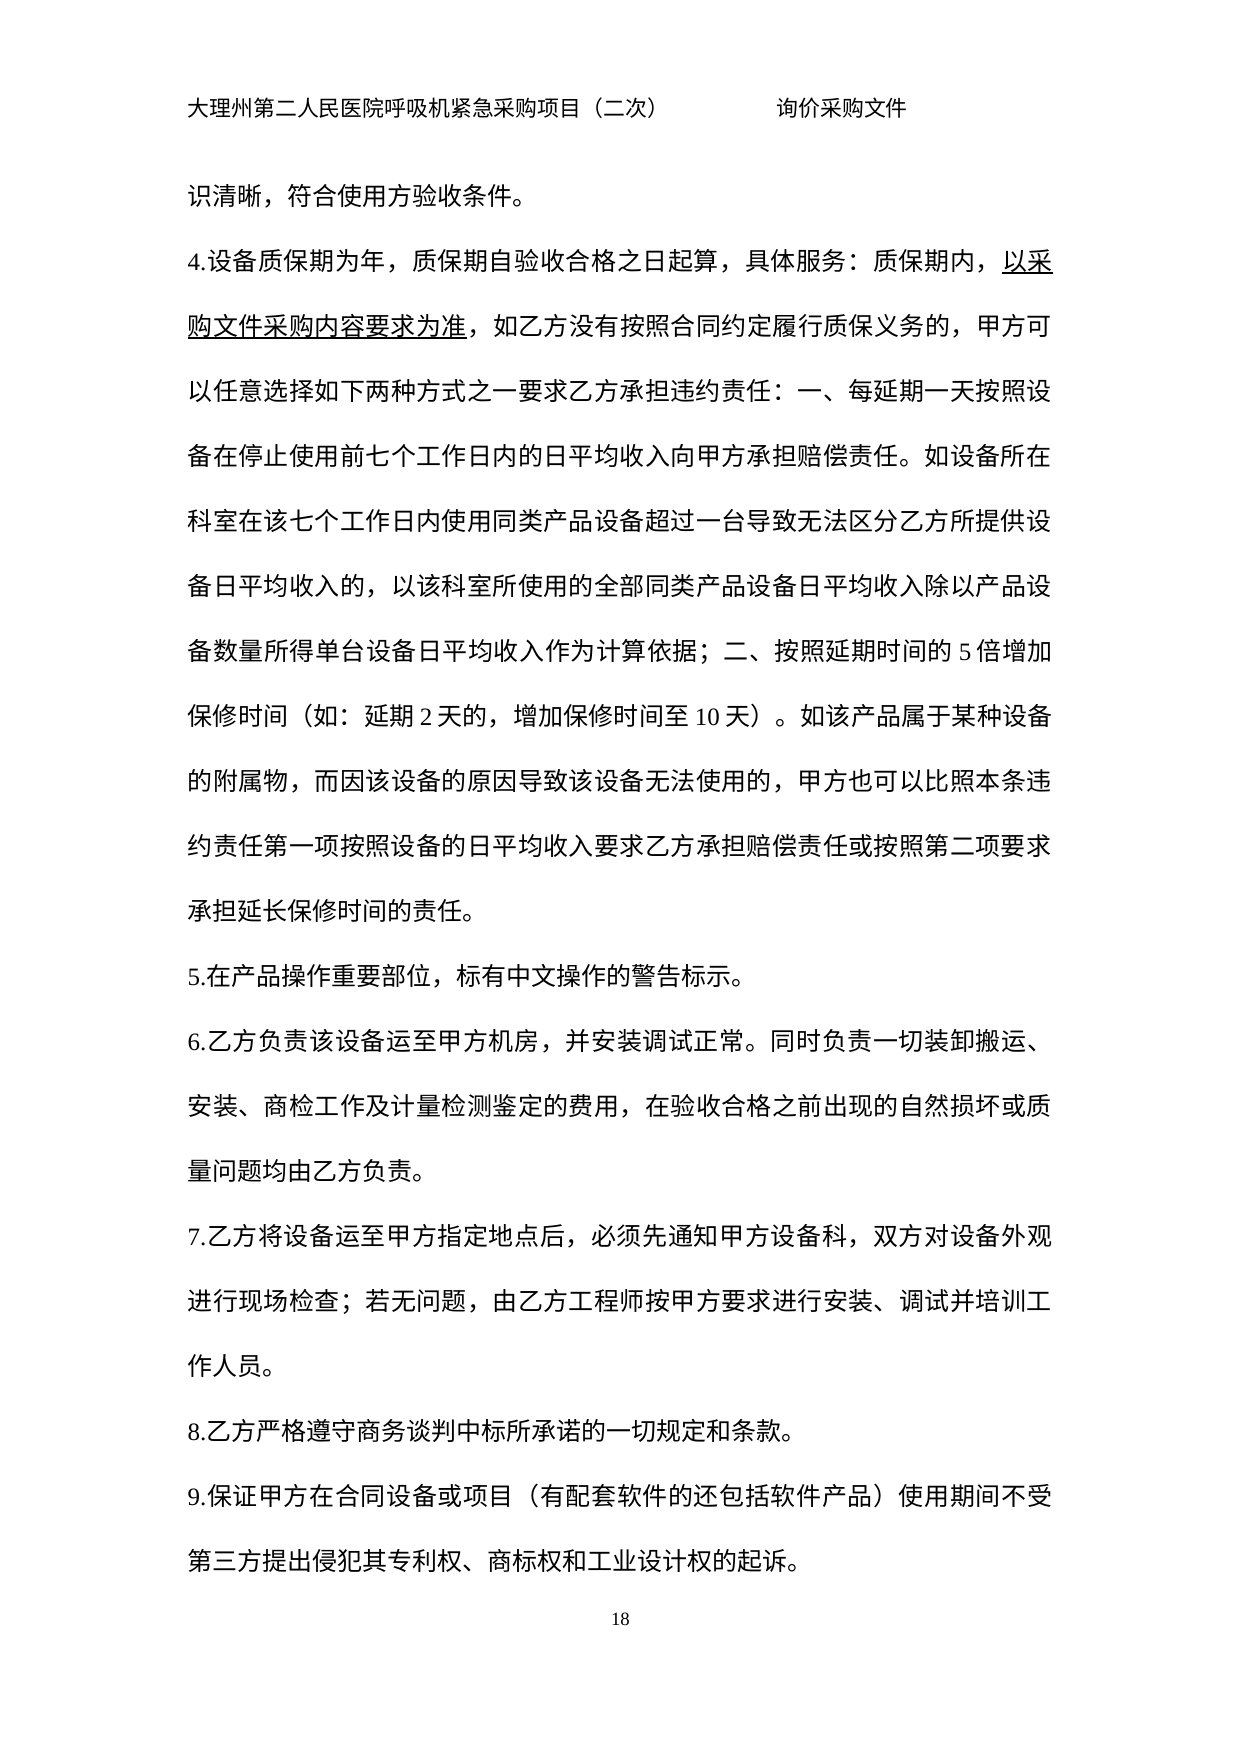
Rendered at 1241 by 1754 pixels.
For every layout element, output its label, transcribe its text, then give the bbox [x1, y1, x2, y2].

text 9.保证甲方在合同设备或项目（有配套软件的还包括软件产品）使用期间不受第三方提出侵犯其专利权、商标权和工业设计权的起诉。 [187, 1462, 1053, 1592]
text 5.在产品操作重要部位，标有中文操作的警告标示。 [187, 942, 1053, 1007]
text 8.乙方严格遵守商务谈判中标所承诺的一切规定和条款。 [187, 1397, 1053, 1462]
text 4.设备质保期为年，质保期自验收合格之日起算，具体服务：质保期内，以采购文件采购内容要求为准，如乙方没有按照合同约定履行质保义务的，甲方可以任意选择如下两种方式之一要求乙方承担违约责任：一、每延期一天按照设备在停止使用前七个工作日内的日平均收入向甲方承担赔偿责任。如设备所在科室在该七个工作日内使用同类产品设备超过一台导致无法区分乙方所提供设备日平均收入的，以该科室所使用的全部同类产品设备日平均收入除以产品设备数量所得单台设备日平均收入作为计算依据；二、按照延期时间的5倍增加保修时间（如：延期2天的，增加保修时间至10天）。如该产品属于某种设备的附属物，而因该设备的原因导致该设备无法使用的，甲方也可以比照本条违约责任第一项按照设备的日平均收入要求乙方承担赔偿责任或按照第二项要求承担延长保修时间的责任。 [187, 227, 1053, 942]
text 7.乙方将设备运至甲方指定地点后，必须先通知甲方设备科，双方对设备外观进行现场检查；若无问题，由乙方工程师按甲方要求进行安装、调试并培训工作人员。 [187, 1202, 1053, 1397]
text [187, 162, 1053, 227]
text 6.乙方负责该设备运至甲方机房，并安装调试正常。同时负责一切装卸搬运、安装、商检工作及计量检测鉴定的费用，在验收合格之前出现的自然损坏或质量问题均由乙方负责。 [187, 1007, 1053, 1202]
